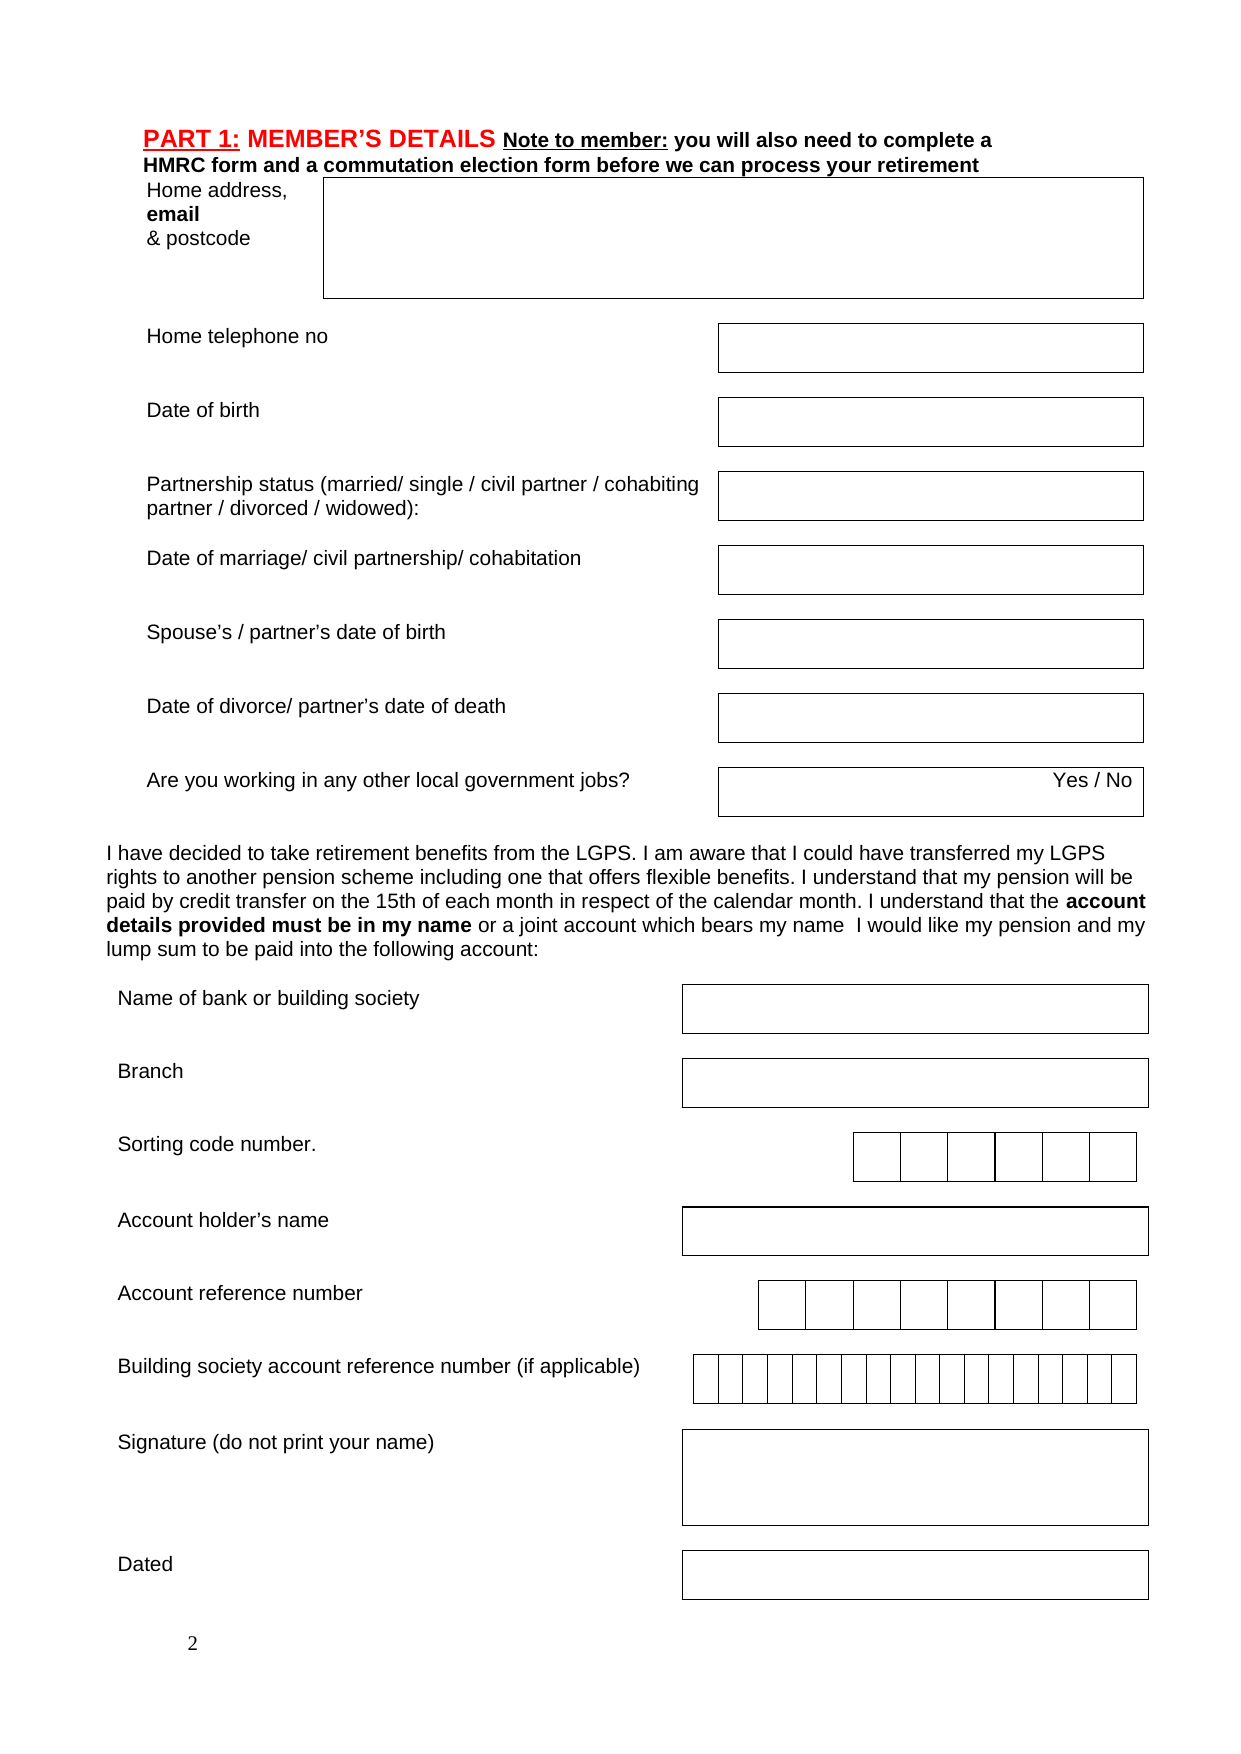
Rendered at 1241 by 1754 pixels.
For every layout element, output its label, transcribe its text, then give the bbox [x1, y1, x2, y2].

table_header [719, 324, 1143, 372]
table_header Partnership status (married/ single / civil partner / cohabiting partner / divorced / widowed): [135, 471, 718, 520]
table_header I have decided to take retirement benefits from the LGPS. I am aware that I could have transferred my LGPS rights to another pension scheme including one that offers flexible benefits. I understand that my pension will be paid by credit transfer on the 15th of each month in respect of the calendar month. I understand that the account details provided must be in my name or a joint account which bears my name I would like my pension and my lump sum to be paid into the following account: [95, 841, 1158, 1624]
table_header [719, 398, 1143, 446]
table_header Yes / No [719, 768, 1143, 816]
table_header Home telephone no [135, 323, 718, 372]
table_header Spouse’s / partner’s date of birth [135, 619, 718, 668]
table_header Date of birth [135, 397, 718, 446]
table_header [719, 546, 1143, 594]
table_header [719, 472, 1143, 520]
table_header [719, 620, 1143, 668]
subtitle PART 1: MEMBER’S DETAILS Note to member: you will also need to complete a HMRC form and a commutation election form before we can process your retirement [143, 124, 1053, 177]
table_header Home address, email & postcode [135, 177, 323, 298]
table_header [719, 694, 1143, 742]
table_header Date of divorce/ partner’s date of death [135, 693, 718, 742]
table_header Are you working in any other local government jobs? [135, 767, 718, 816]
table_header [324, 178, 1143, 298]
table_header Date of marriage/ civil partnership/ cohabitation [135, 545, 718, 594]
